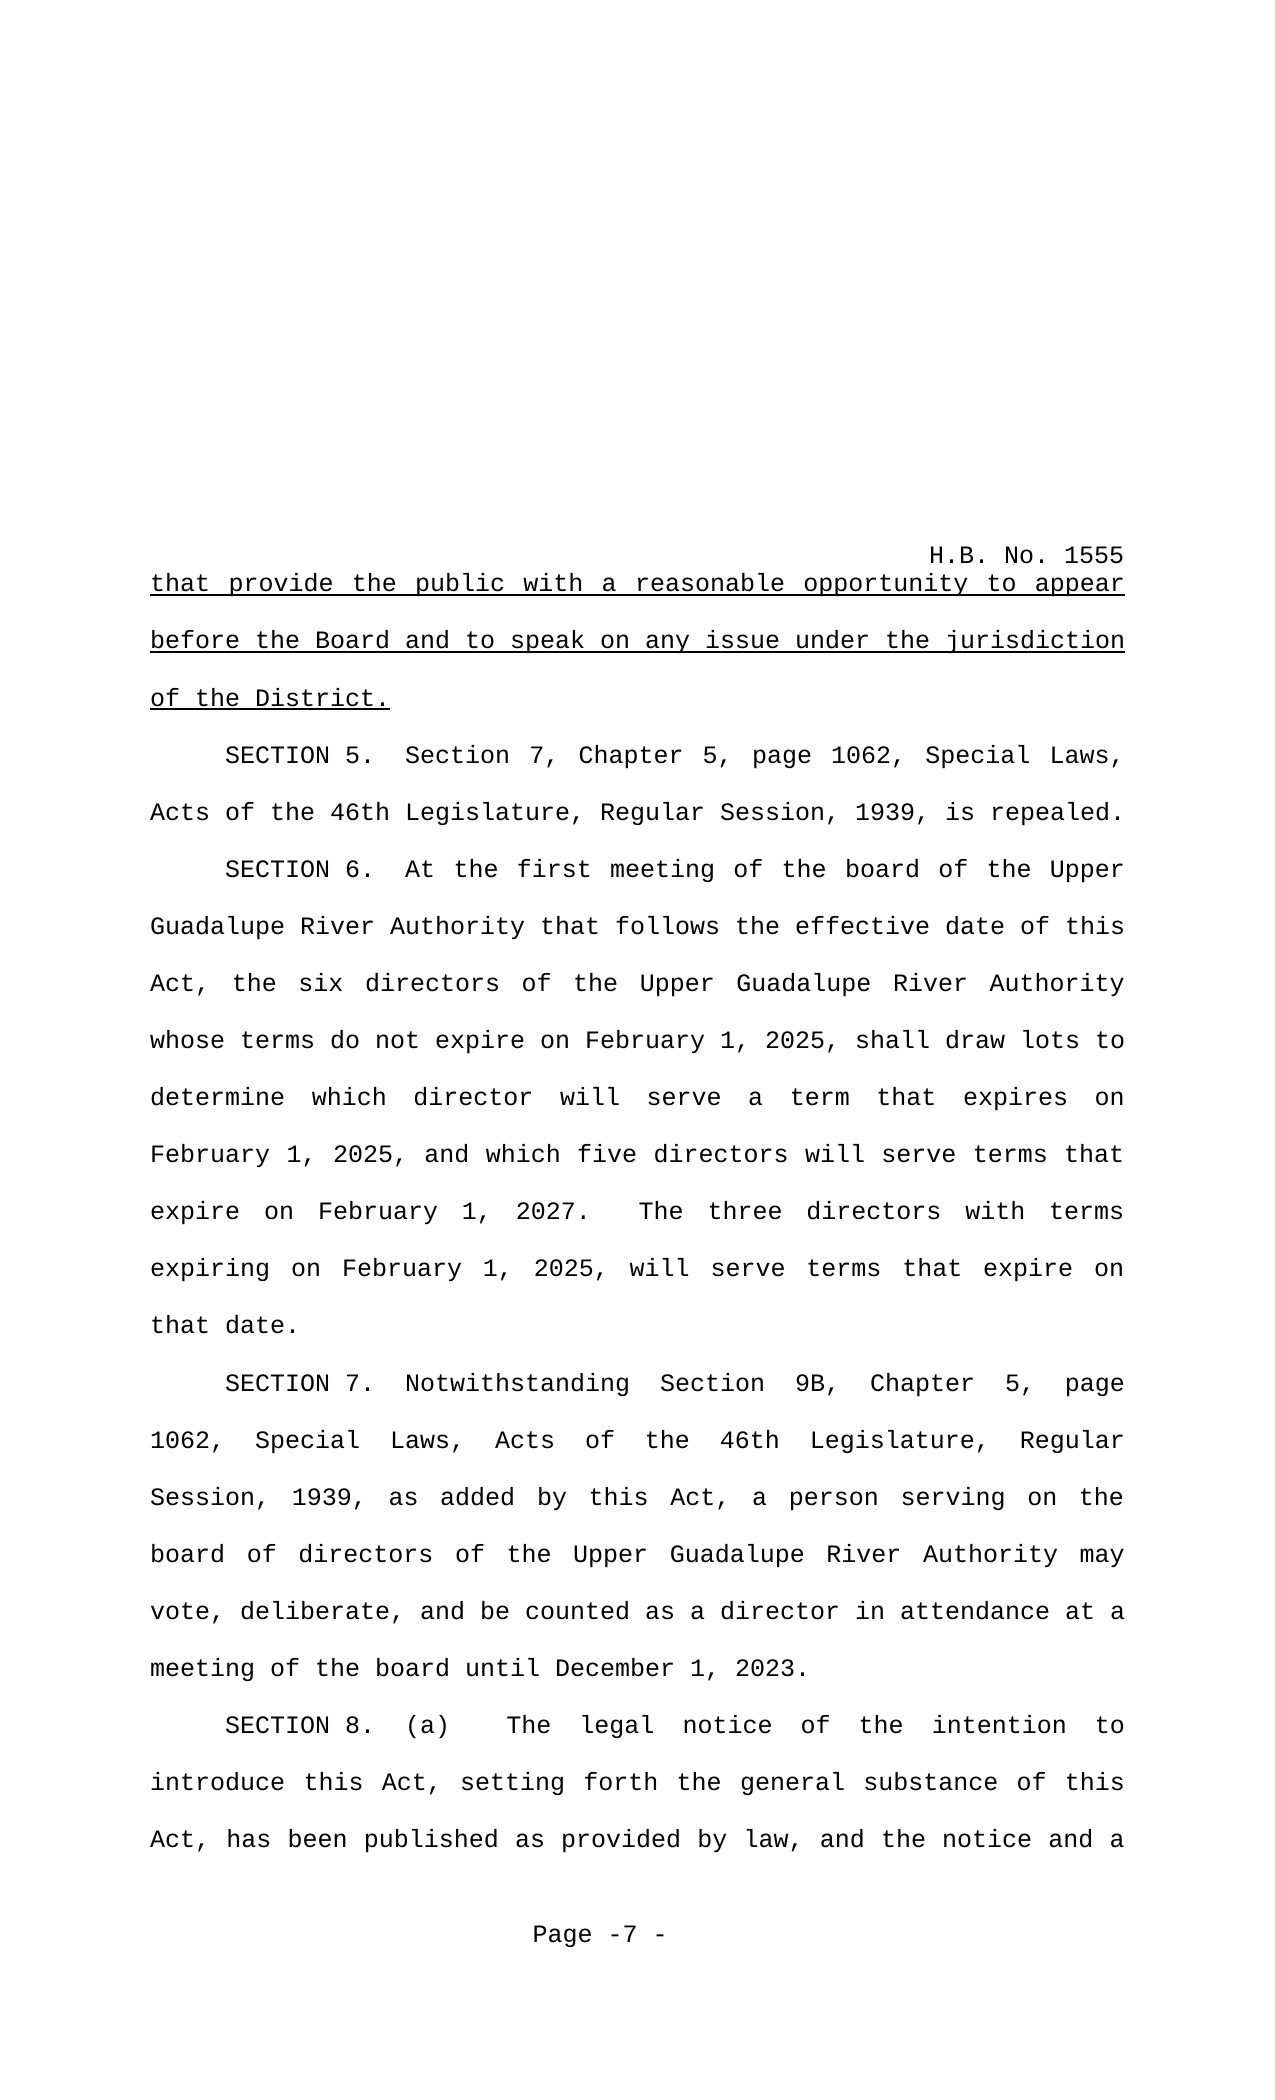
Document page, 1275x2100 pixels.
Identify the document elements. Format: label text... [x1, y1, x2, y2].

text SECTION 6. At the first meeting of the board of the Upper Guadalupe River Authority that follows the effective date of this Act, the six directors of the Upper Guadalupe River Authority whose terms do not expire on February 1, 2025, shall draw lots to determine which director will serve a term that expires on February 1, 2025, and which five directors will serve terms that expire on February 1, 2027. The three directors with terms expiring on February 1, 2025, will serve terms that expire on that date. [150, 856, 1125, 1341]
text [150, 571, 1125, 594]
text SECTION 7. Notwithstanding Section 9B, Chapter 5, page 1062, Special Laws, Acts of the 46th Legislature, Regular Session, 1939, as added by this Act, a person serving on the board of directors of the Upper Guadalupe River Authority may vote, deliberate, and be counted as a director in attendance at a meeting of the board until December 1, 2023. [150, 1370, 1125, 1684]
text SECTION 5. Section 7, Chapter 5, page 1062, Special Laws, Acts of the 46th Legislature, Regular Session, 1939, is repealed. [150, 742, 1125, 828]
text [150, 1712, 1125, 1855]
